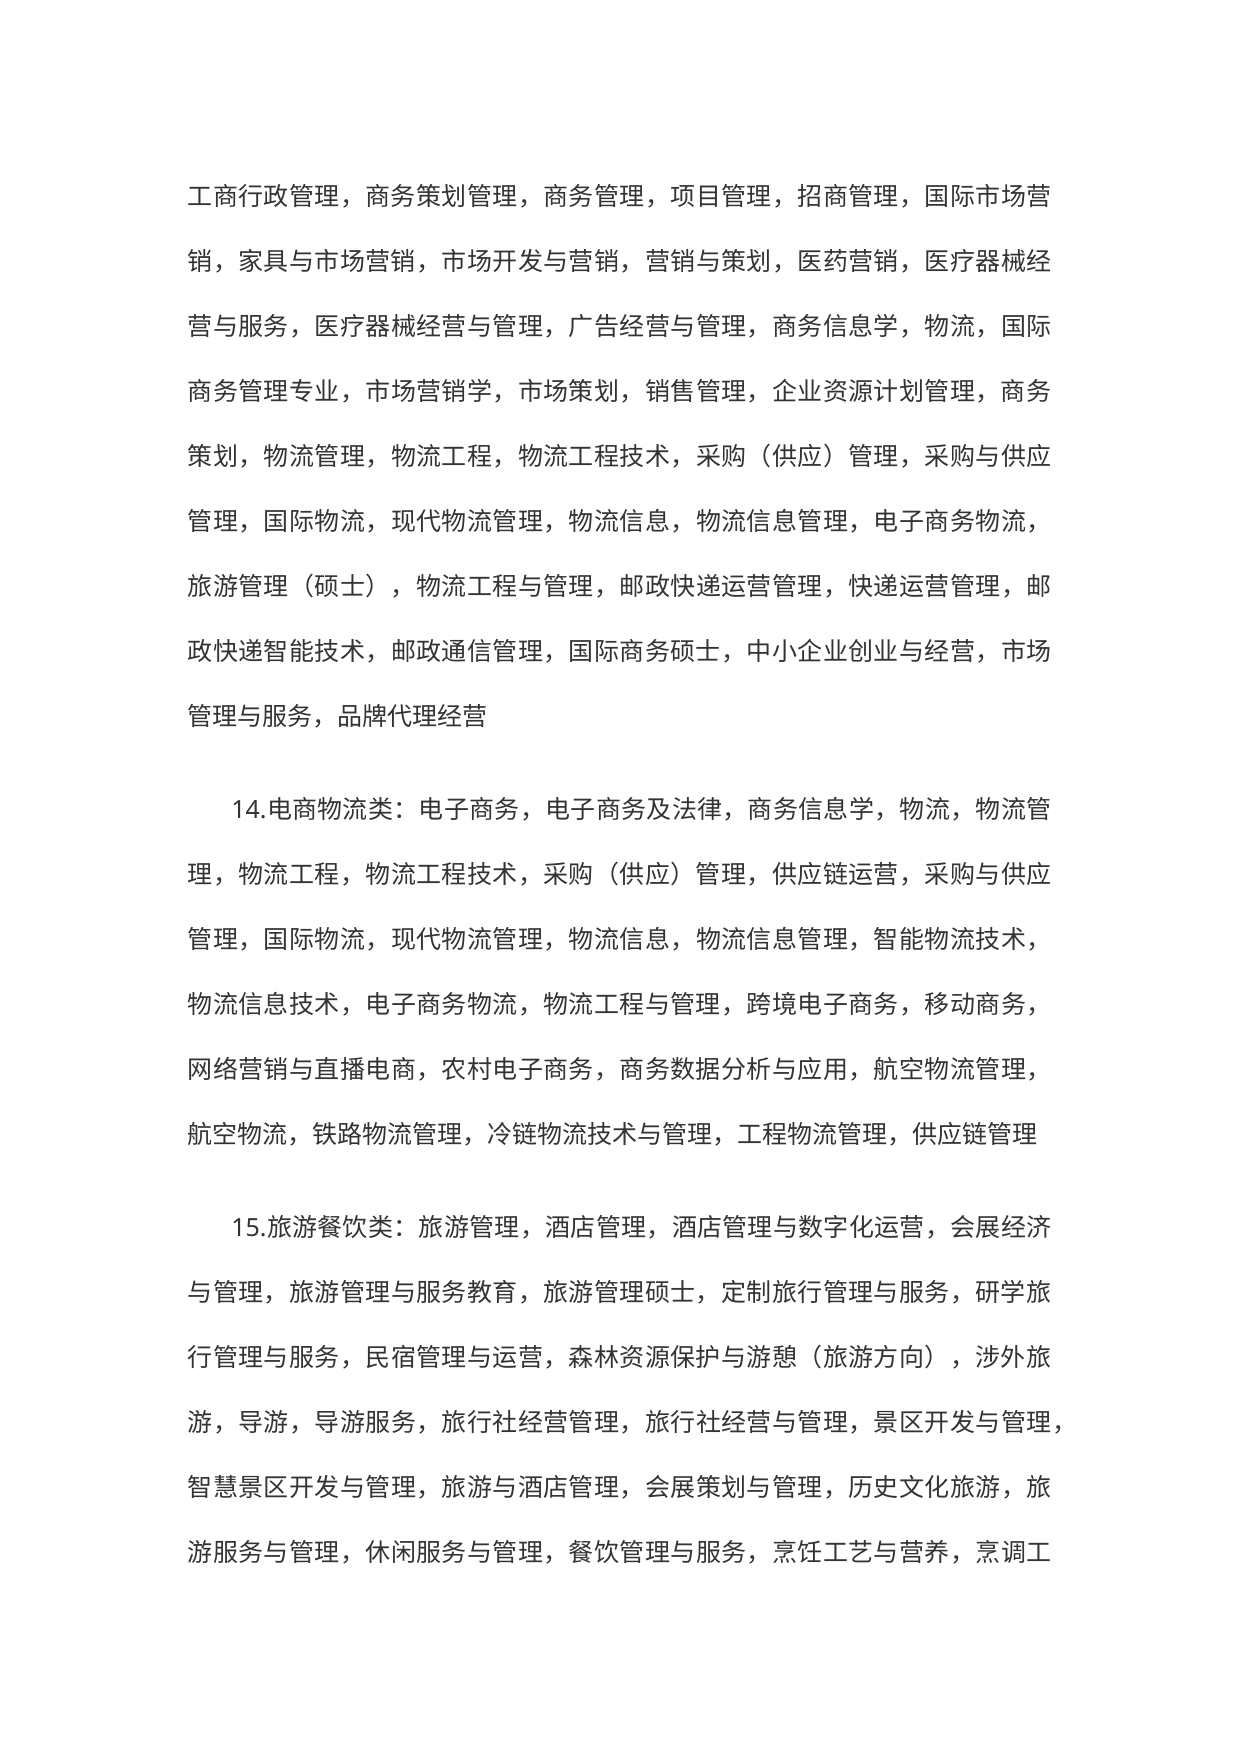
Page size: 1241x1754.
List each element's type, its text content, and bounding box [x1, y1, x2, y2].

text 14.电商物流类：电子商务，电子商务及法律，商务信息学，物流，物流管理，物流工程，物流工程技术，采购（供应）管理，供应链运营，采购与供应管理，国际物流，现代物流管理，物流信息，物流信息管理，智能物流技术，物流信息技术，电子商务物流，物流工程与管理，跨境电子商务，移动商务，网络营销与直播电商，农村电子商务，商务数据分析与应用，航空物流管理，航空物流，铁路物流管理，冷链物流技术与管理，工程物流管理，供应链管理 [187, 775, 1053, 1165]
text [187, 1193, 1053, 1583]
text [187, 162, 1053, 747]
